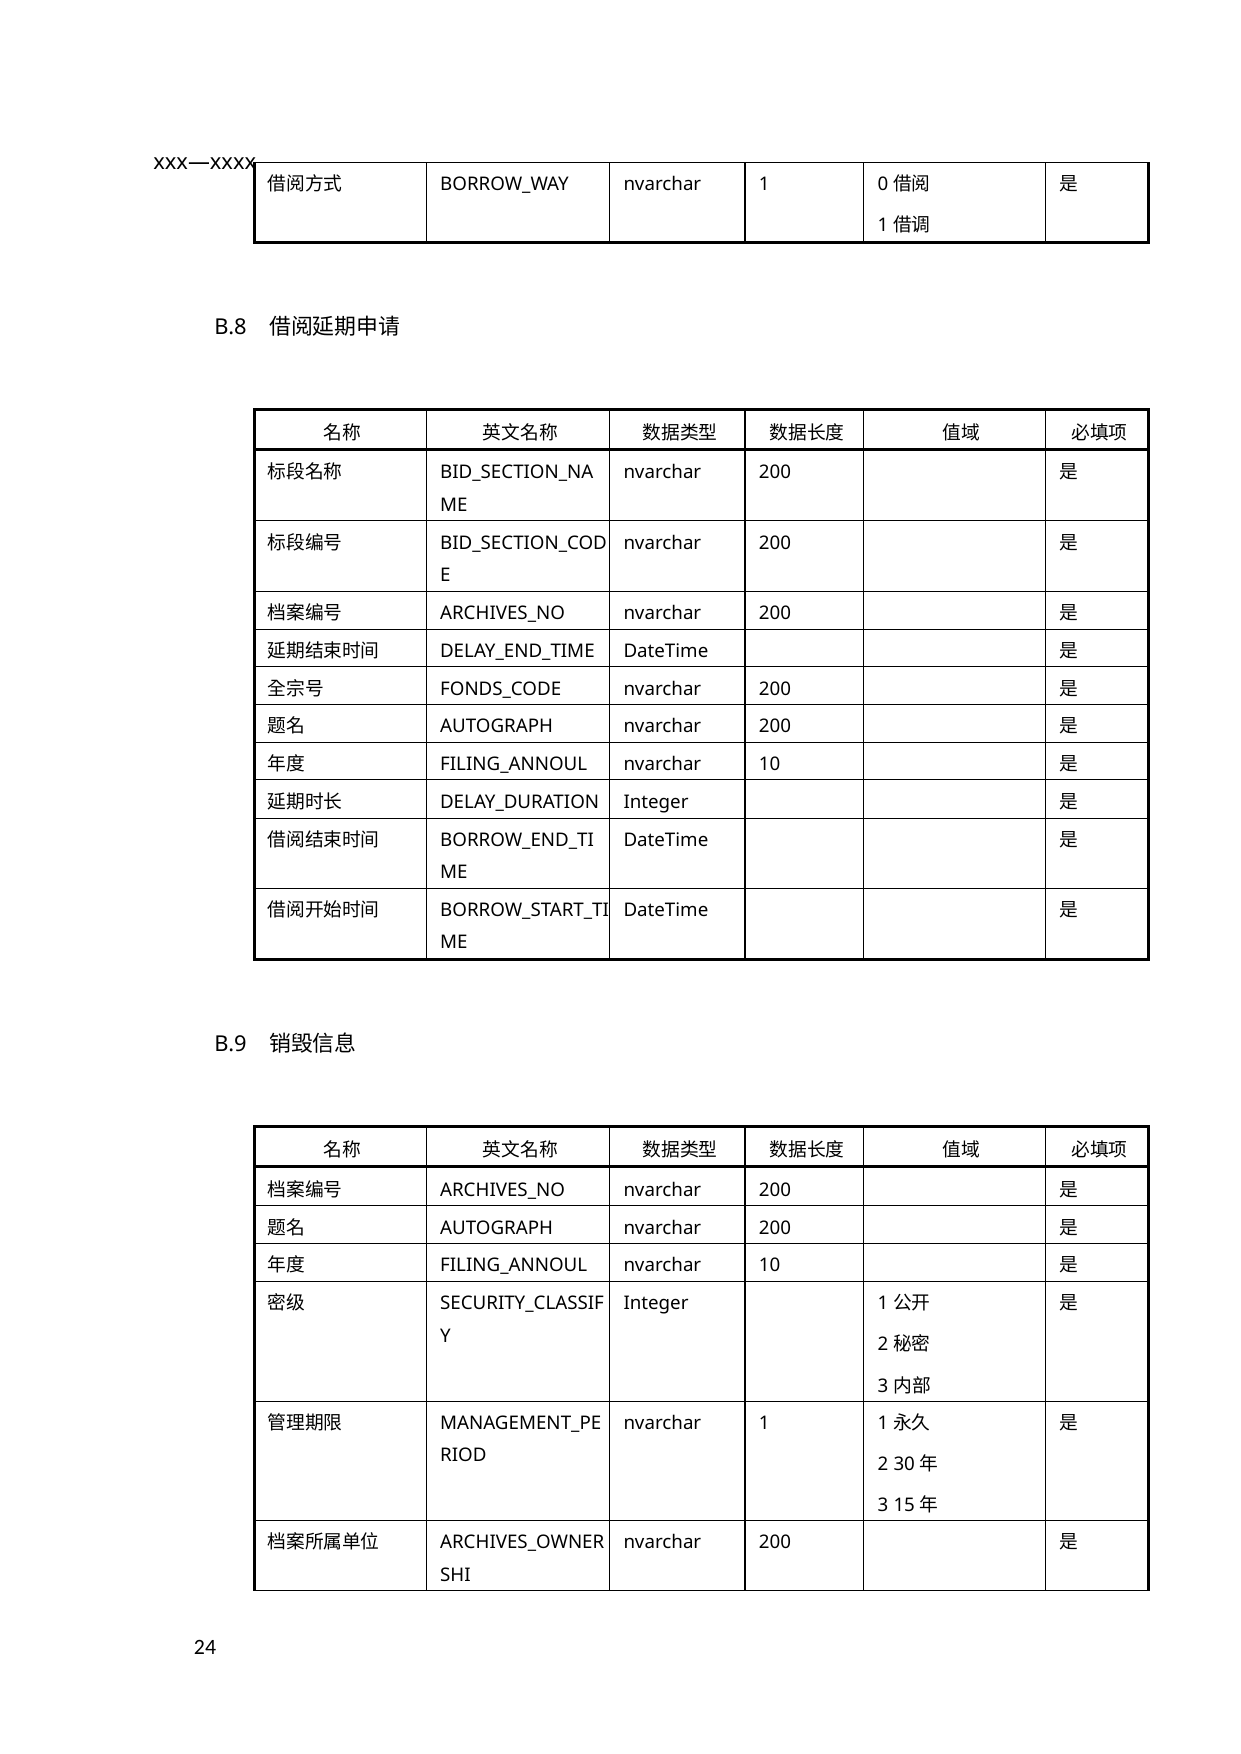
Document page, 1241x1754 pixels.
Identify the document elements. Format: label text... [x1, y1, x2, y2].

table_cell Integer [610, 1282, 744, 1401]
table_cell 是 [1046, 889, 1147, 958]
table_cell 档案编号 [256, 1168, 426, 1205]
table_cell ARCHIVES_NO [427, 1168, 609, 1205]
table_cell 1 [746, 1402, 863, 1520]
table_cell [864, 743, 1045, 779]
table_cell 是 [1046, 780, 1147, 817]
table_cell 年度 [256, 1244, 426, 1281]
table_cell nvarchar [610, 1244, 744, 1281]
table_cell 密级 [256, 1282, 426, 1401]
table_cell 是 [1046, 1206, 1147, 1243]
table_cell [864, 1521, 1045, 1590]
table_cell BORROW_END_TIME [427, 819, 609, 888]
table_cell nvarchar [610, 1521, 744, 1590]
table_cell 200 [746, 451, 863, 520]
table_header 必填项 [1046, 1128, 1147, 1165]
table_cell 标段编号 [256, 521, 426, 591]
table_cell 200 [746, 592, 863, 628]
table_cell 是 [1046, 819, 1147, 888]
table_cell [864, 1168, 1045, 1205]
table_cell 是 [1046, 163, 1147, 241]
table_cell BORROW_WAY [427, 163, 609, 241]
table_cell [864, 780, 1045, 817]
table_cell DateTime [610, 889, 744, 958]
table_cell [746, 1282, 863, 1401]
table_cell 1 公开 2 秘密 3 内部 [864, 1282, 1045, 1401]
table_cell [864, 1244, 1045, 1281]
table_cell [746, 630, 863, 666]
table_header 数据类型 [610, 411, 744, 448]
table_cell nvarchar [610, 1168, 744, 1205]
table_header 英文名称 [427, 411, 609, 448]
table_cell [864, 819, 1045, 888]
table_cell nvarchar [610, 705, 744, 742]
table_cell [864, 705, 1045, 742]
table_cell BID_SECTION_NAME [427, 451, 609, 520]
table_cell 年度 [256, 743, 426, 779]
table_cell FILING_ANNOUL [427, 1244, 609, 1281]
table_cell 是 [1046, 451, 1147, 520]
table_cell DELAY_END_TIME [427, 630, 609, 666]
table_cell [864, 521, 1045, 591]
table_cell 200 [746, 667, 863, 704]
table_cell nvarchar [610, 1402, 744, 1520]
table_cell 200 [746, 521, 863, 591]
table_cell 200 [746, 1206, 863, 1243]
table_cell nvarchar [610, 521, 744, 591]
table_cell 是 [1046, 1282, 1147, 1401]
table_cell nvarchar [610, 163, 744, 241]
table_cell DELAY_DURATION [427, 780, 609, 817]
table_header 值域 [864, 1128, 1045, 1165]
table_header 必填项 [1046, 411, 1147, 448]
table_cell BID_SECTION_CODE [427, 521, 609, 591]
table_cell 管理期限 [256, 1402, 426, 1520]
table_cell 是 [1046, 667, 1147, 704]
table_cell ARCHIVES_NO [427, 592, 609, 628]
table_cell nvarchar [610, 743, 744, 779]
table_cell 是 [1046, 1244, 1147, 1281]
table_cell nvarchar [610, 451, 744, 520]
table_cell [864, 592, 1045, 628]
table_cell BORROW_START_TIME [427, 889, 609, 958]
table_cell 0 借阅 1 借调 [864, 163, 1045, 241]
table_cell 1 [746, 163, 863, 241]
table_cell FILING_ANNOUL [427, 743, 609, 779]
table_cell 200 [746, 1521, 863, 1590]
list 借阅延期申请 [214, 309, 1053, 342]
table_cell [746, 780, 863, 817]
table_header 名称 [256, 411, 426, 448]
table_cell [864, 889, 1045, 958]
table_cell 档案所属单位 [256, 1521, 426, 1590]
table_header 英文名称 [427, 1128, 609, 1165]
list 销毁信息 [214, 1026, 1053, 1059]
table_cell 1 永久 2 30 年 3 15 年 [864, 1402, 1045, 1520]
table_cell 10 [746, 1244, 863, 1281]
table_cell 10 [746, 743, 863, 779]
table_cell DateTime [610, 819, 744, 888]
table_cell DateTime [610, 630, 744, 666]
table_cell [864, 451, 1045, 520]
table_cell [864, 630, 1045, 666]
table_cell 题名 [256, 1206, 426, 1243]
table_cell [864, 667, 1045, 704]
table_cell [746, 889, 863, 958]
table_cell 是 [1046, 743, 1147, 779]
table_header 数据类型 [610, 1128, 744, 1165]
table_cell SECURITY_CLASSIFY [427, 1282, 609, 1401]
table_cell 借阅结束时间 [256, 819, 426, 888]
table_cell 延期结束时间 [256, 630, 426, 666]
table_header 值域 [864, 411, 1045, 448]
table_cell [864, 1206, 1045, 1243]
table_cell [746, 819, 863, 888]
table_cell 档案编号 [256, 592, 426, 628]
table_cell 标段名称 [256, 451, 426, 520]
table_cell nvarchar [610, 667, 744, 704]
table_header 数据长度 [746, 1128, 863, 1165]
table_cell 是 [1046, 1521, 1147, 1590]
table_header 数据长度 [746, 411, 863, 448]
table_cell AUTOGRAPH [427, 1206, 609, 1243]
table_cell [427, 1521, 609, 1590]
table_cell FONDS_CODE [427, 667, 609, 704]
table_cell 是 [1046, 592, 1147, 628]
table_cell 200 [746, 1168, 863, 1205]
table_cell MANAGEMENT_PERIOD [427, 1402, 609, 1520]
table_cell 是 [1046, 1402, 1147, 1520]
table_cell nvarchar [610, 592, 744, 628]
table_cell 是 [1046, 521, 1147, 591]
table_header 名称 [256, 1128, 426, 1165]
table_cell 借阅开始时间 [256, 889, 426, 958]
table_cell 题名 [256, 705, 426, 742]
table_cell nvarchar [610, 1206, 744, 1243]
table_cell Integer [610, 780, 744, 817]
table_cell 是 [1046, 705, 1147, 742]
table_cell AUTOGRAPH [427, 705, 609, 742]
table_cell 延期时长 [256, 780, 426, 817]
table_cell 是 [1046, 630, 1147, 666]
table_cell 200 [746, 705, 863, 742]
table_cell 是 [1046, 1168, 1147, 1205]
table_cell 借阅方式 [256, 163, 426, 241]
table_cell 全宗号 [256, 667, 426, 704]
